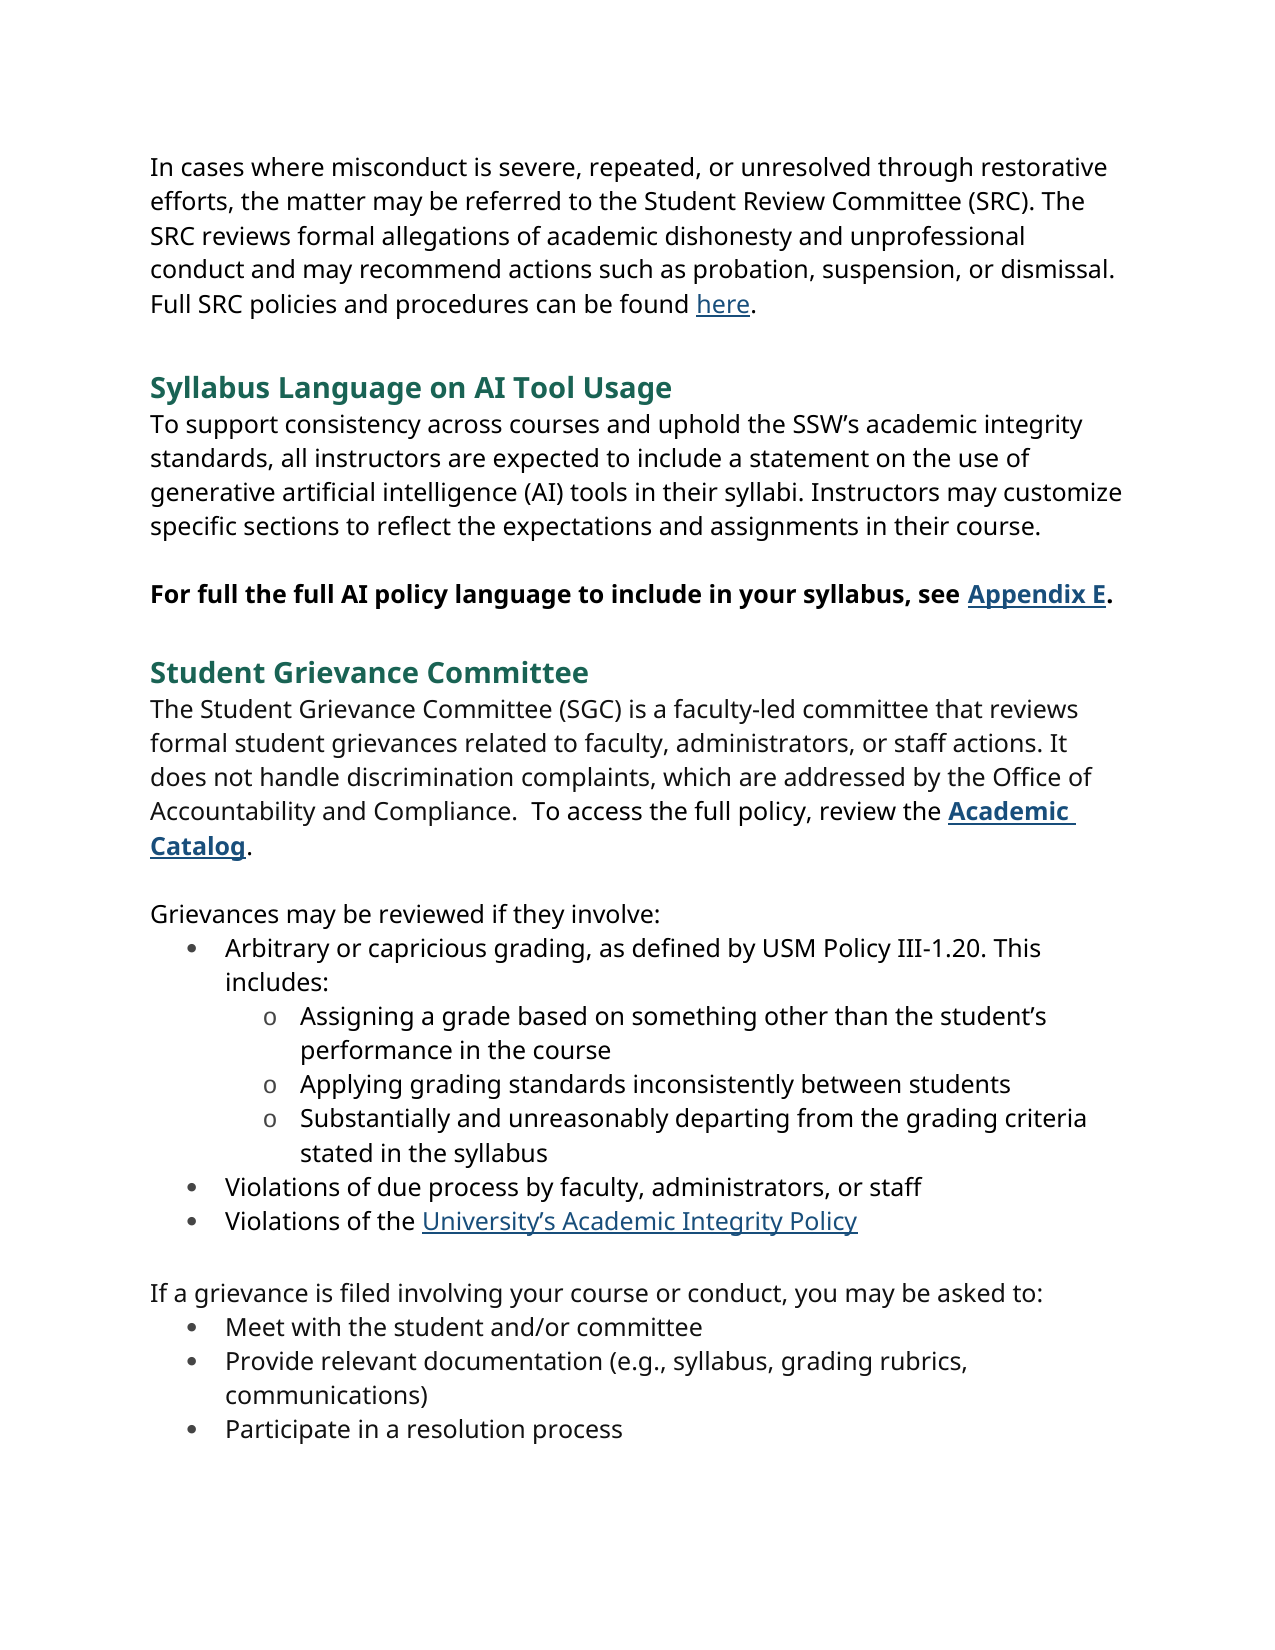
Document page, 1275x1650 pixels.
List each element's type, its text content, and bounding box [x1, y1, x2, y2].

list Assigning a grade based on something other than the student’s performance in the course [262, 998, 1125, 1067]
list Meet with the student and/or committee [187, 1309, 1125, 1343]
subtitle Syllabus Language on AI Tool Usage [150, 367, 1125, 407]
text To support consistency across courses and uphold the SSW’s academic integrity standards, all instructors are expected to include a statement on the use of generative artificial intelligence (AI) tools in their syllabi. Instructors may customize specific sections to reflect the expectations and assignments in their course. [150, 407, 1125, 543]
subtitle Student Grievance Committee [150, 652, 1125, 692]
text In cases where misconduct is severe, repeated, or unresolved through restorative efforts, the matter may be referred to the Student Review Committee (SRC). The SRC reviews formal allegations of academic dishonesty and unprofessional conduct and may recommend actions such as probation, suspension, or dismissal. Full SRC policies and procedures can be found here. [150, 150, 1125, 320]
list Substantially and unreasonably departing from the grading criteria stated in the syllabus [262, 1101, 1125, 1169]
text If a grievance is filed involving your course or conduct, you may be asked to: [150, 1275, 1125, 1309]
text Grievances may be reviewed if they involve: [150, 896, 1125, 930]
list Participate in a resolution process [187, 1411, 1125, 1446]
list Violations of due process by faculty, administrators, or staff [187, 1169, 1125, 1203]
text For full the full AI policy language to include in your syllabus, see Appendix E. [150, 577, 1125, 611]
list Provide relevant documentation (e.g., syllabus, grading rubrics, communications) [187, 1343, 1125, 1411]
list Violations of the University’s Academic Integrity Policy [187, 1203, 1125, 1237]
list Arbitrary or capricious grading, as defined by USM Policy III-1.20. This includes: [187, 930, 1125, 998]
list Applying grading standards inconsistently between students [262, 1067, 1125, 1101]
text The Student Grievance Committee (SGC) is a faculty-led committee that reviews formal student grievances related to faculty, administrators, or staff actions. It does not handle discrimination complaints, which are addressed by the Office of Accountability and Compliance. To access the full policy, review the Academic Catalog. [150, 692, 1125, 862]
